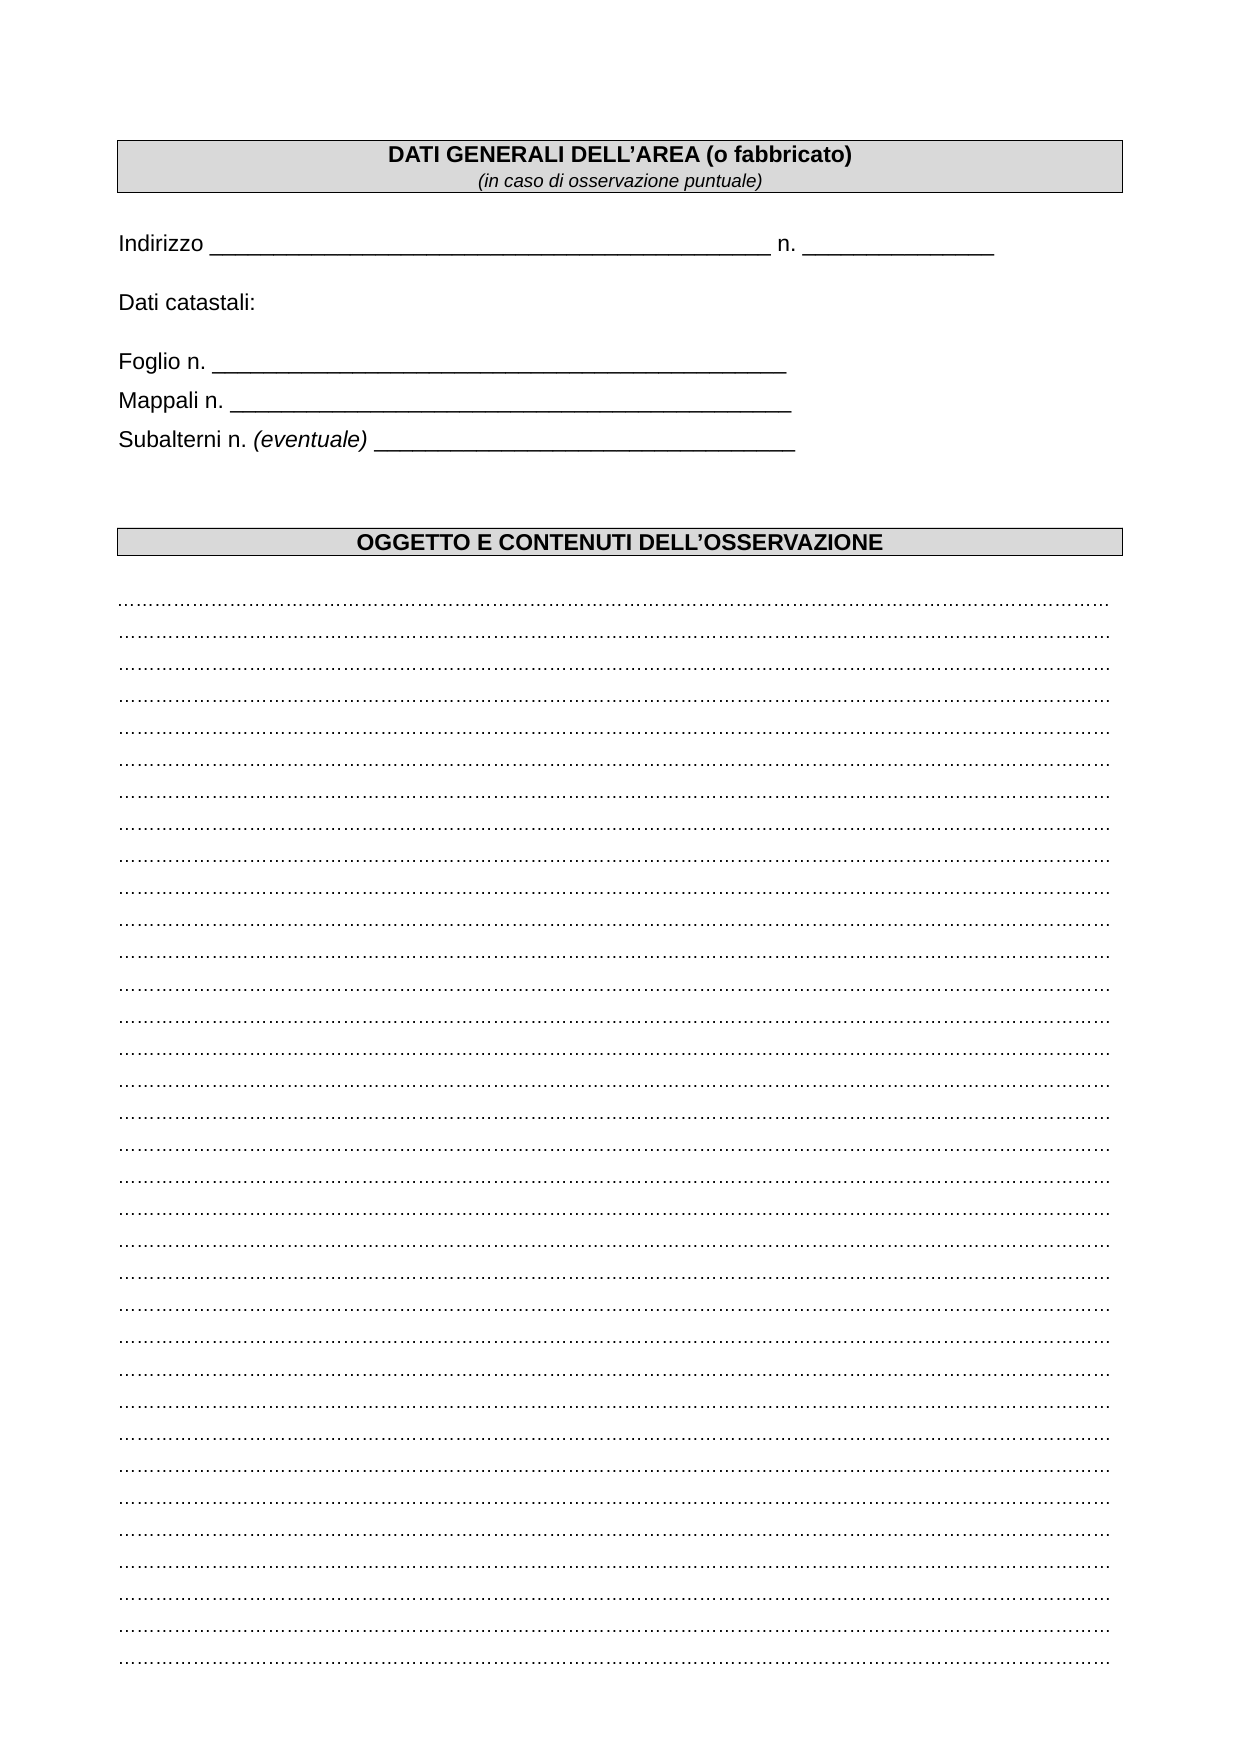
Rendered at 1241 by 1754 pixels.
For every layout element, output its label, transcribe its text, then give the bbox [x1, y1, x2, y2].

text Mappali n. ____________________________________________ [118, 387, 1138, 413]
text Foglio n. _____________________________________________ [118, 348, 1138, 374]
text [116, 588, 1138, 1669]
text Subalterni n. (eventuale) _________________________________ [118, 426, 1138, 453]
text Indirizzo ____________________________________________ n. _______________ [118, 230, 1138, 257]
text OGGETTO E CONTENUTI DELL’OSSERVAZIONE [118, 529, 1122, 555]
text Dati catastali: [118, 289, 1138, 315]
text (in caso di osservazione puntuale) [118, 169, 1122, 192]
text DATI GENERALI DELL’AREA (o fabbricato) [118, 141, 1122, 168]
